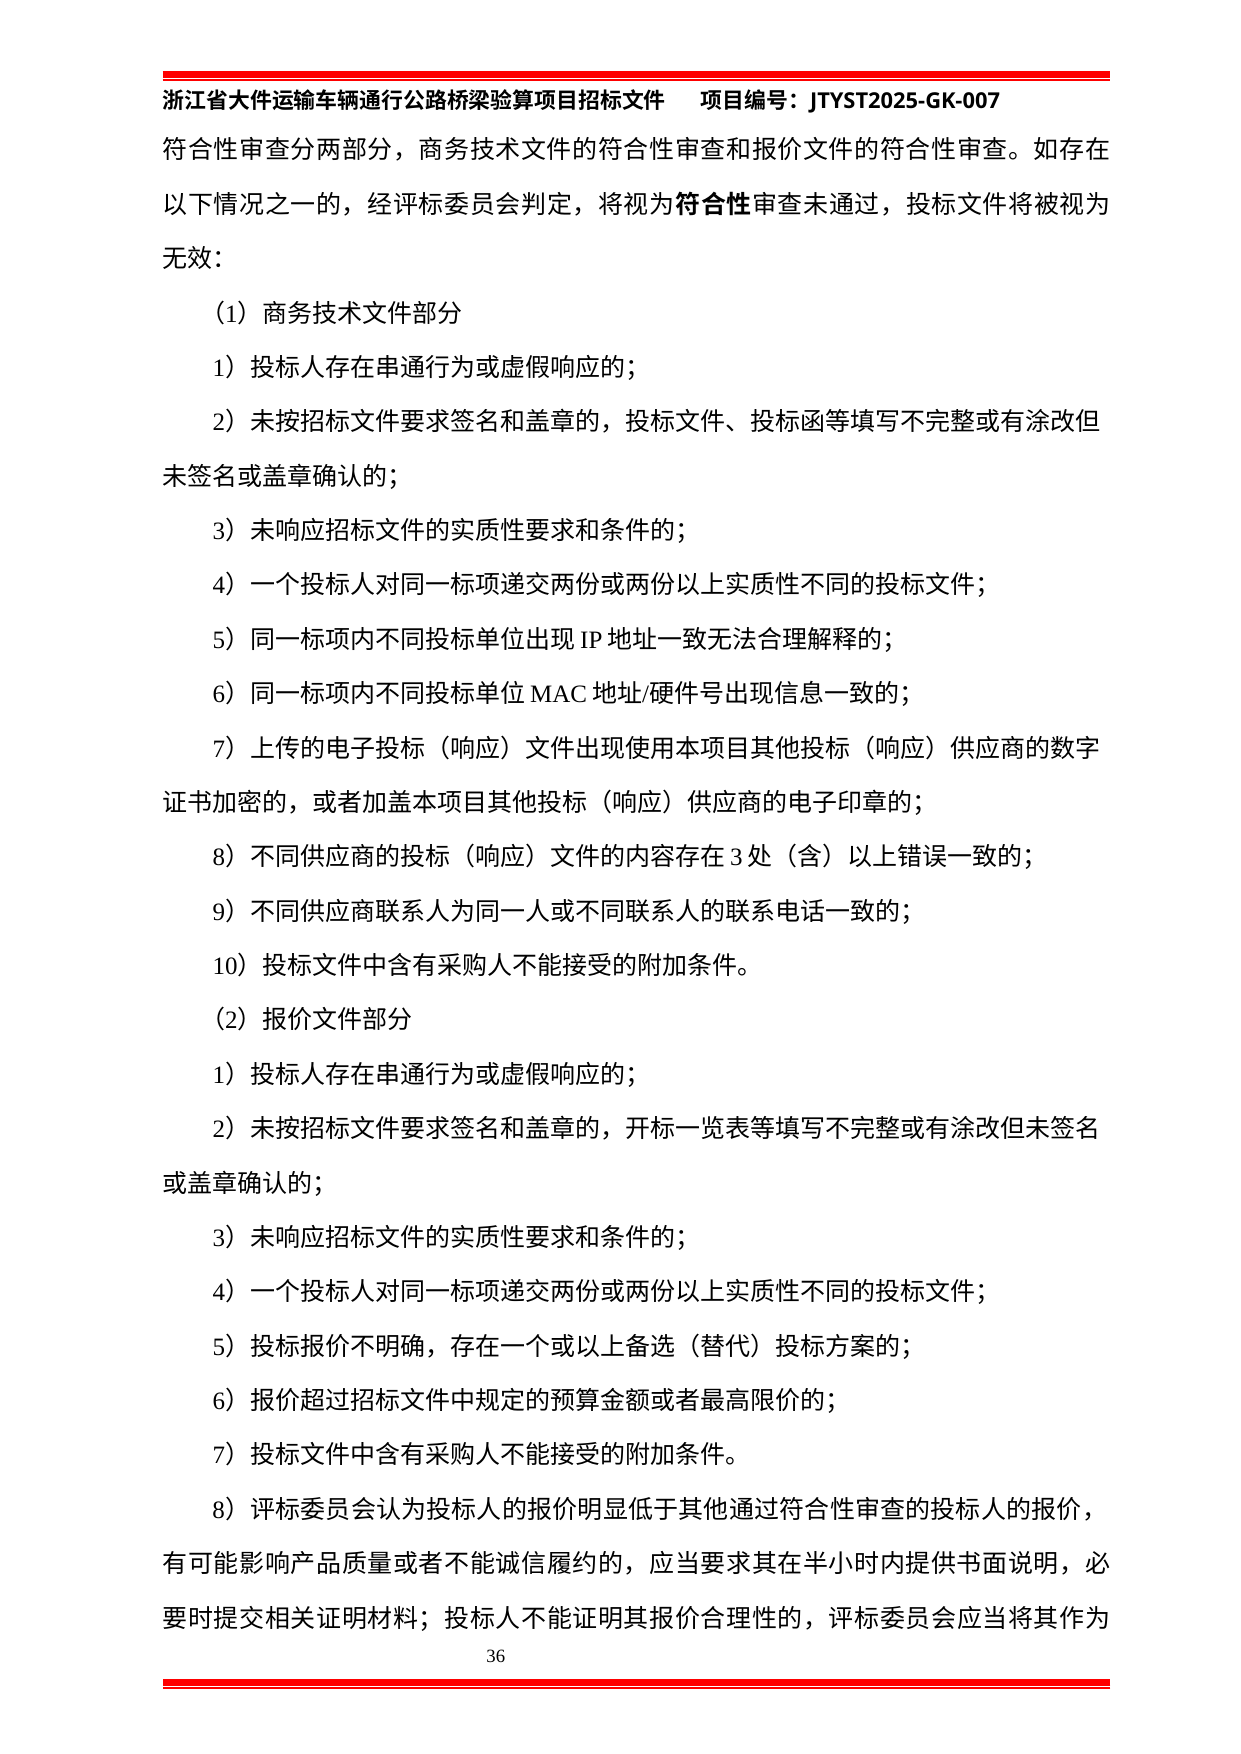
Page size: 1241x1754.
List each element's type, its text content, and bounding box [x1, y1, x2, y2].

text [162, 130, 1110, 275]
text 2）未按招标文件要求签名和盖章的，投标文件、投标函等填写不完整或有涂改但未签名或盖章确认的； [162, 402, 1110, 492]
text 5）同一标项内不同投标单位出现IP地址一致无法合理解释的； [162, 619, 1110, 656]
text 8）不同供应商的投标（响应）文件的内容存在3处（含）以上错误一致的； [162, 837, 1110, 873]
text 5）投标报价不明确，存在一个或以上备选（替代）投标方案的； [162, 1326, 1110, 1362]
text 7）投标文件中含有采购人不能接受的附加条件。 [162, 1435, 1110, 1471]
text 9）不同供应商联系人为同一人或不同联系人的联系电话一致的； [162, 891, 1110, 927]
text 2）未按招标文件要求签名和盖章的，开标一览表等填写不完整或有涂改但未签名或盖章确认的； [162, 1109, 1110, 1199]
text 3）未响应招标文件的实质性要求和条件的； [162, 511, 1110, 547]
text 10）投标文件中含有采购人不能接受的附加条件。 [162, 946, 1110, 982]
text 1）投标人存在串通行为或虚假响应的； [162, 347, 1110, 384]
text 3）未响应招标文件的实质性要求和条件的； [162, 1217, 1110, 1254]
text （1）商务技术文件部分 [162, 293, 1110, 329]
text 6）同一标项内不同投标单位MAC地址/硬件号出现信息一致的； [162, 674, 1110, 710]
text 7）上传的电子投标（响应）文件出现使用本项目其他投标（响应）供应商的数字证书加密的，或者加盖本项目其他投标（响应）供应商的电子印章的； [162, 728, 1110, 819]
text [162, 1489, 1110, 1634]
text 6）报价超过招标文件中规定的预算金额或者最高限价的； [162, 1381, 1110, 1417]
text 1）投标人存在串通行为或虚假响应的； [162, 1054, 1110, 1091]
text （2）报价文件部分 [162, 1000, 1110, 1036]
text 4）一个投标人对同一标项递交两份或两份以上实质性不同的投标文件； [162, 565, 1110, 601]
text 4）一个投标人对同一标项递交两份或两份以上实质性不同的投标文件； [162, 1272, 1110, 1308]
